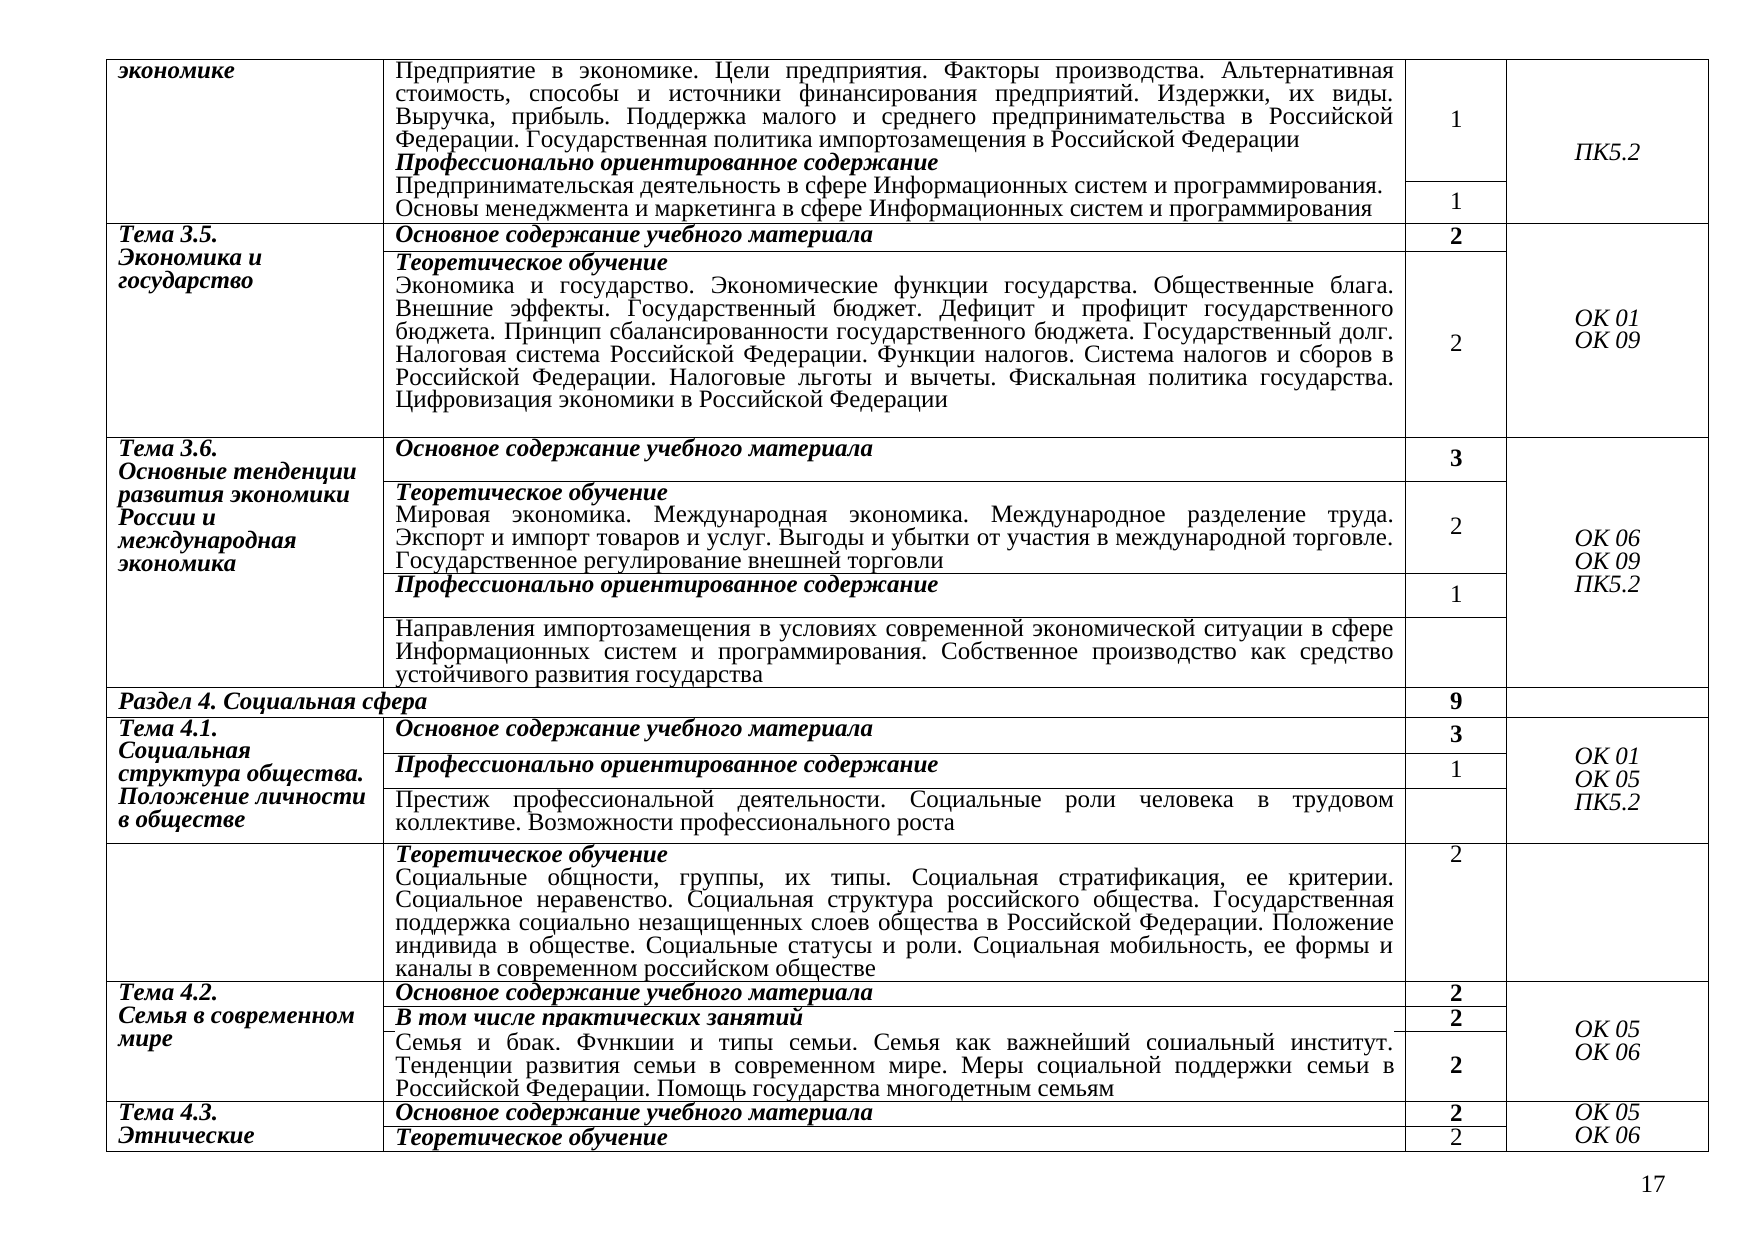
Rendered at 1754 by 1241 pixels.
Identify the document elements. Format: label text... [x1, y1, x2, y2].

table_cell 1 [1406, 60, 1506, 181]
table_cell Предприятие в экономике. Цели предприятия. Факторы производства. Альтернативная стоимость, способы и источники финансирования предприятий. Издержки, их виды. Выручка, прибыль. Поддержка малого и среднего предпринимательства в Российской Федерации. Государственная политика импортозамещения в Российской Федерации Профессионально ориентированное содержание Предпринимательская деятельность в сфере Информационных систем и программирования. Основы менеджмента и маркетинга в сфере Информационных систем и программирования [384, 60, 1405, 223]
table_cell [1507, 844, 1708, 981]
table_cell 2 [1406, 982, 1506, 1006]
table_cell 2 [1406, 1007, 1506, 1031]
table_cell 2 [1406, 1127, 1506, 1151]
table_cell Теоретическое обучение Социальные общности, группы, их типы. Социальная стратификация, ее критерии. Социальное неравенство. Социальная структура российского общества. Государственная поддержка социально незащищенных слоев общества в Российской Федерации. Положение индивида в обществе. Социальные статусы и роли. Социальная мобильность, ее формы и каналы в современном российском обществе [384, 844, 1405, 981]
table_cell ОК 05 ОК 06 [1507, 1102, 1708, 1151]
table_cell 2 [1406, 252, 1506, 437]
table_cell Теоретическое обучение Экономика и государство. Экономические функции государства. Общественные блага. Внешние эффекты. Государственный бюджет. Дефицит и профицит государственного бюджета. Принцип сбалансированности государственного бюджета. Государственный долг. Налоговая система Российской Федерации. Функции налогов. Система налогов и сборов в Российской Федерации. Налоговые льготы и вычеты. Фискальная политика государства. Цифровизация экономики в Российской Федерации [384, 252, 1405, 437]
table_cell 2 [1406, 1102, 1506, 1126]
table_cell Теоретическое обучение Мировая экономика. Международная экономика. Международное разделение труда. Экспорт и импорт товаров и услуг. Выгоды и убытки от участия в международной торговле. Государственное регулирование внешней торговли [384, 482, 1405, 573]
table_cell ОК 01 ОК 09 [1507, 224, 1708, 437]
table_cell ОК 05 ОК 06 [1507, 982, 1708, 1101]
table_cell Профессионально ориентированное содержание [384, 574, 1405, 617]
table_cell 2 [1406, 844, 1506, 981]
table_cell 1 [1406, 574, 1506, 617]
table_cell Направления импортозамещения в условиях современной экономической ситуации в сфере Информационных систем и программирования. Собственное производство как средство устойчивого развития государства [384, 618, 1405, 687]
table_cell Тема 4.2. Семья в современном мире [107, 982, 383, 1101]
table_cell 2 [1406, 224, 1506, 251]
table_cell Тема 3.5. Экономика и государство [107, 224, 383, 437]
table_cell Раздел 4. Социальная сфера [107, 688, 1405, 717]
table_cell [384, 1127, 1405, 1151]
table_cell Основное содержание учебного материала [384, 1102, 1405, 1126]
table_cell Тема 3.6. Основные тенденции развития экономики России и международная экономика [107, 438, 383, 687]
table_cell Семья и брак. Функции и типы семьи. Семья как важнейший социальный институт. Тенденции развития семьи в современном мире. Меры социальной поддержки семьи в Российской Федерации. Помощь государства многодетным семьям [384, 1032, 1405, 1101]
table_cell Тема 4.1. Социальная структура общества. Положение личности в обществе [107, 718, 383, 843]
table_cell В том числе практических занятий [384, 1007, 1405, 1031]
table_cell [1406, 789, 1506, 843]
table_cell 9 [1406, 688, 1506, 717]
table_cell ОК 01 ОК 05 ПК5.2 [1507, 718, 1708, 843]
table_cell [1507, 688, 1708, 717]
table_cell 1 [1406, 182, 1506, 223]
table_cell Профессионально ориентированное содержание [384, 754, 1405, 788]
table_cell Основное содержание учебного материала [384, 224, 1405, 251]
table_cell ОК 06 ОК 09 ПК5.2 [1507, 438, 1708, 687]
table_cell 2 [1406, 482, 1506, 573]
table_cell Престиж профессиональной деятельности. Социальные роли человека в трудовом коллективе. Возможности профессионального роста [384, 789, 1405, 843]
table_cell 1 [1406, 754, 1506, 788]
table_cell Основное содержание учебного материала [384, 718, 1405, 753]
table_cell Основное содержание учебного материала [384, 982, 1405, 1006]
table_cell [1406, 618, 1506, 687]
table_cell Тема 4.3. Этнические общности и нации [107, 1102, 383, 1151]
table_cell Основное содержание учебного материала [384, 438, 1405, 481]
table_cell 3 [1406, 438, 1506, 481]
table_cell [107, 844, 383, 981]
table_cell 2 [1406, 1032, 1506, 1101]
table_cell 3 [1406, 718, 1506, 753]
